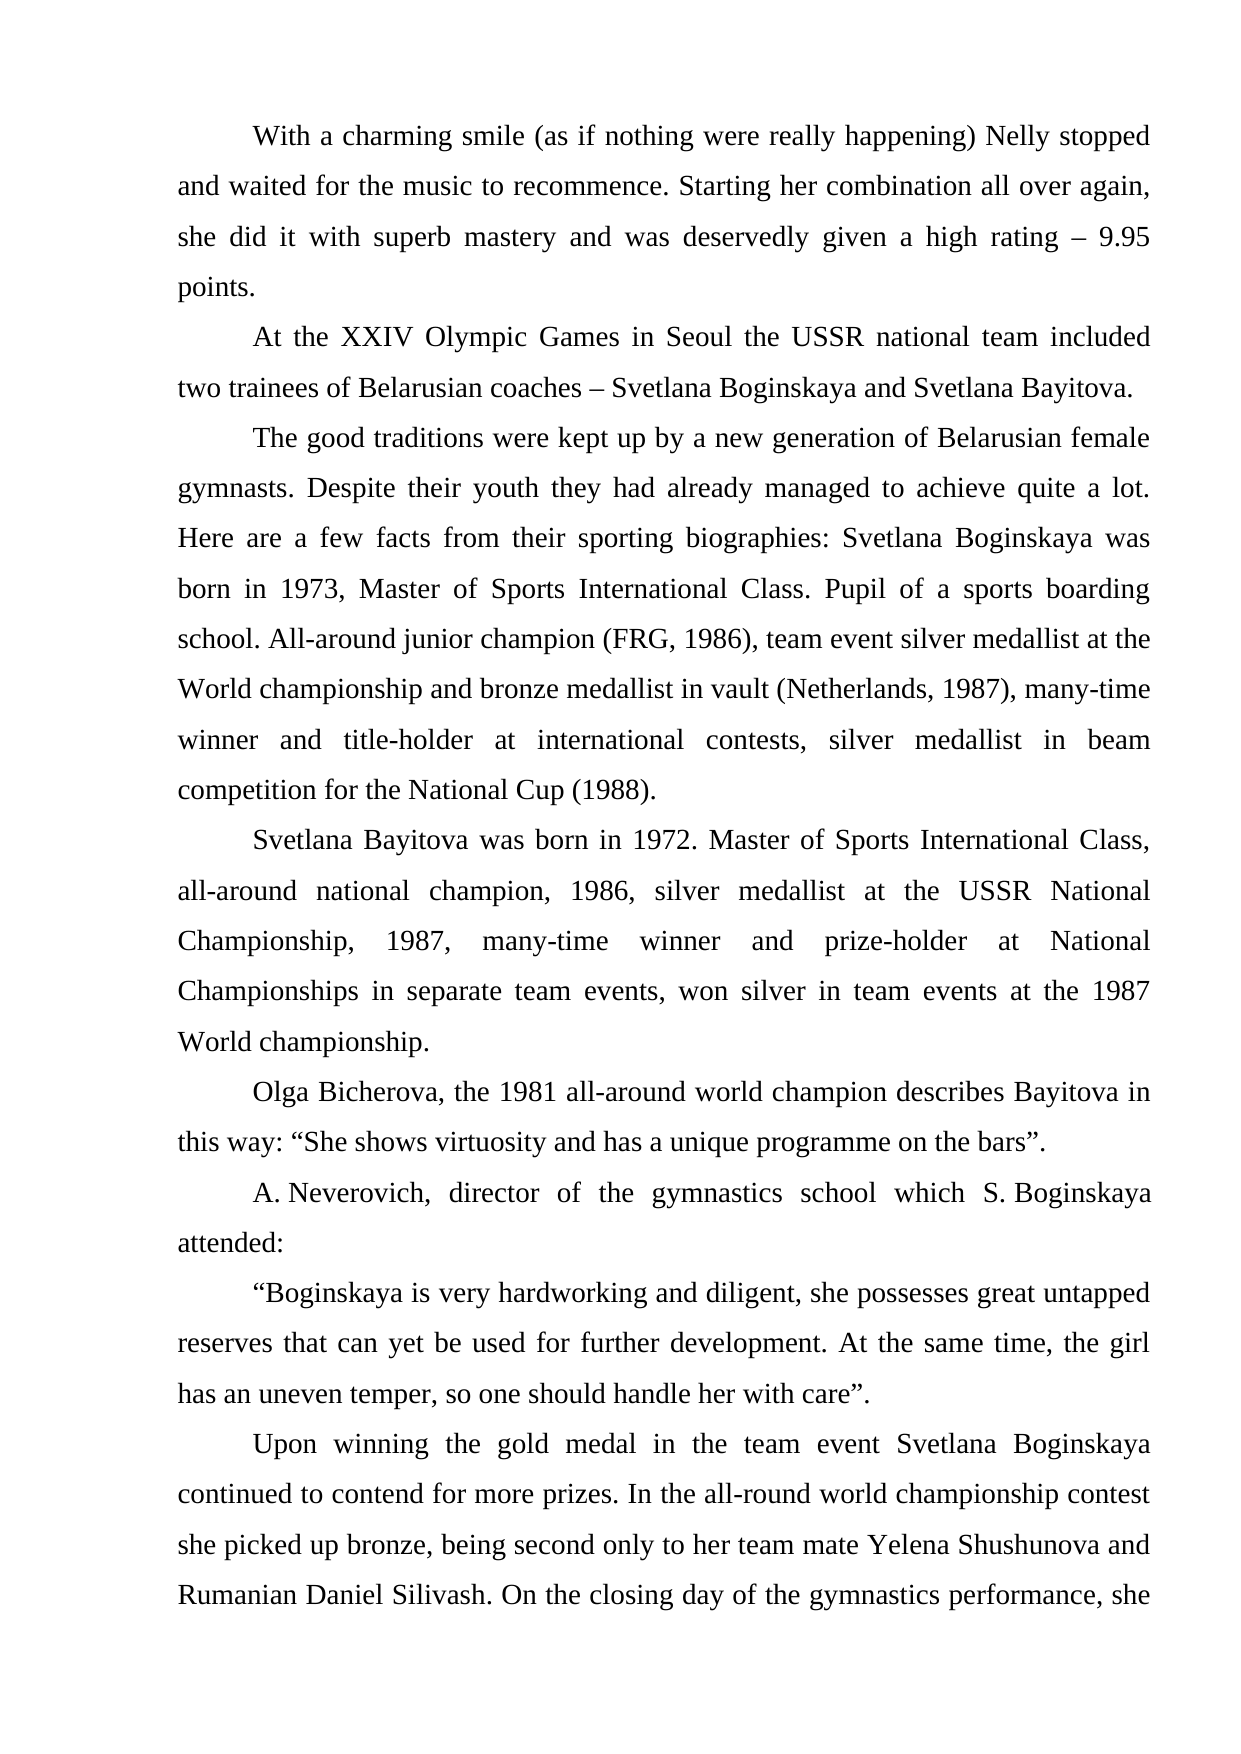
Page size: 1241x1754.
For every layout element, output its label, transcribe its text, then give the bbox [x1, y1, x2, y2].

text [177, 1426, 1152, 1611]
text A. Neverovich, director of the gymnastics school which S. Boginskaya attended: [177, 1175, 1152, 1258]
text With a charming smile (as if nothing were really happening) Nelly stopped and waited for the music to recommence. Starting her combination all over again, she did it with superb mastery and was deservedly given a high rating – 9.95 points. [177, 118, 1152, 303]
text Olga Bicherova, the 1981 all-around world champion describes Bayitova in this way: “She shows virtuosity and has a unique programme on the bars”. [177, 1074, 1152, 1158]
text Svetlana Bayitova was born in 1972. Master of Sports International Class, all-around national champion, 1986, silver medallist at the USSR National Championship, 1987, many-time winner and prize-holder at National Championships in separate team events, won silver in team events at the 1987 World championship. [177, 822, 1152, 1057]
text The good traditions were kept up by a new generation of Belarusian female gymnasts. Despite their youth they had already managed to achieve quite a lot. Here are a few facts from their sporting biographies: Svetlana Boginskaya was born in 1973, Master of Sports International Class. Pupil of a sports boarding school. All-around junior champion (FRG, 1986), team event silver medallist at the World championship and bronze medallist in vault (, 1987), many-time winner and title-holder at international contests, silver medallist in beam competition for the National Cup (1988). [177, 420, 1152, 806]
text At the XXIV Olympic Games in the national team included two trainees of Belarusian coaches – Svetlana Boginskaya and Svetlana Bayitova. [177, 319, 1152, 403]
text “Boginskaya is very hardworking and diligent, she possesses great untapped reserves that can yet be used for further development. At the same time, the girl has an uneven temper, so one should handle her with care”. [177, 1275, 1152, 1409]
